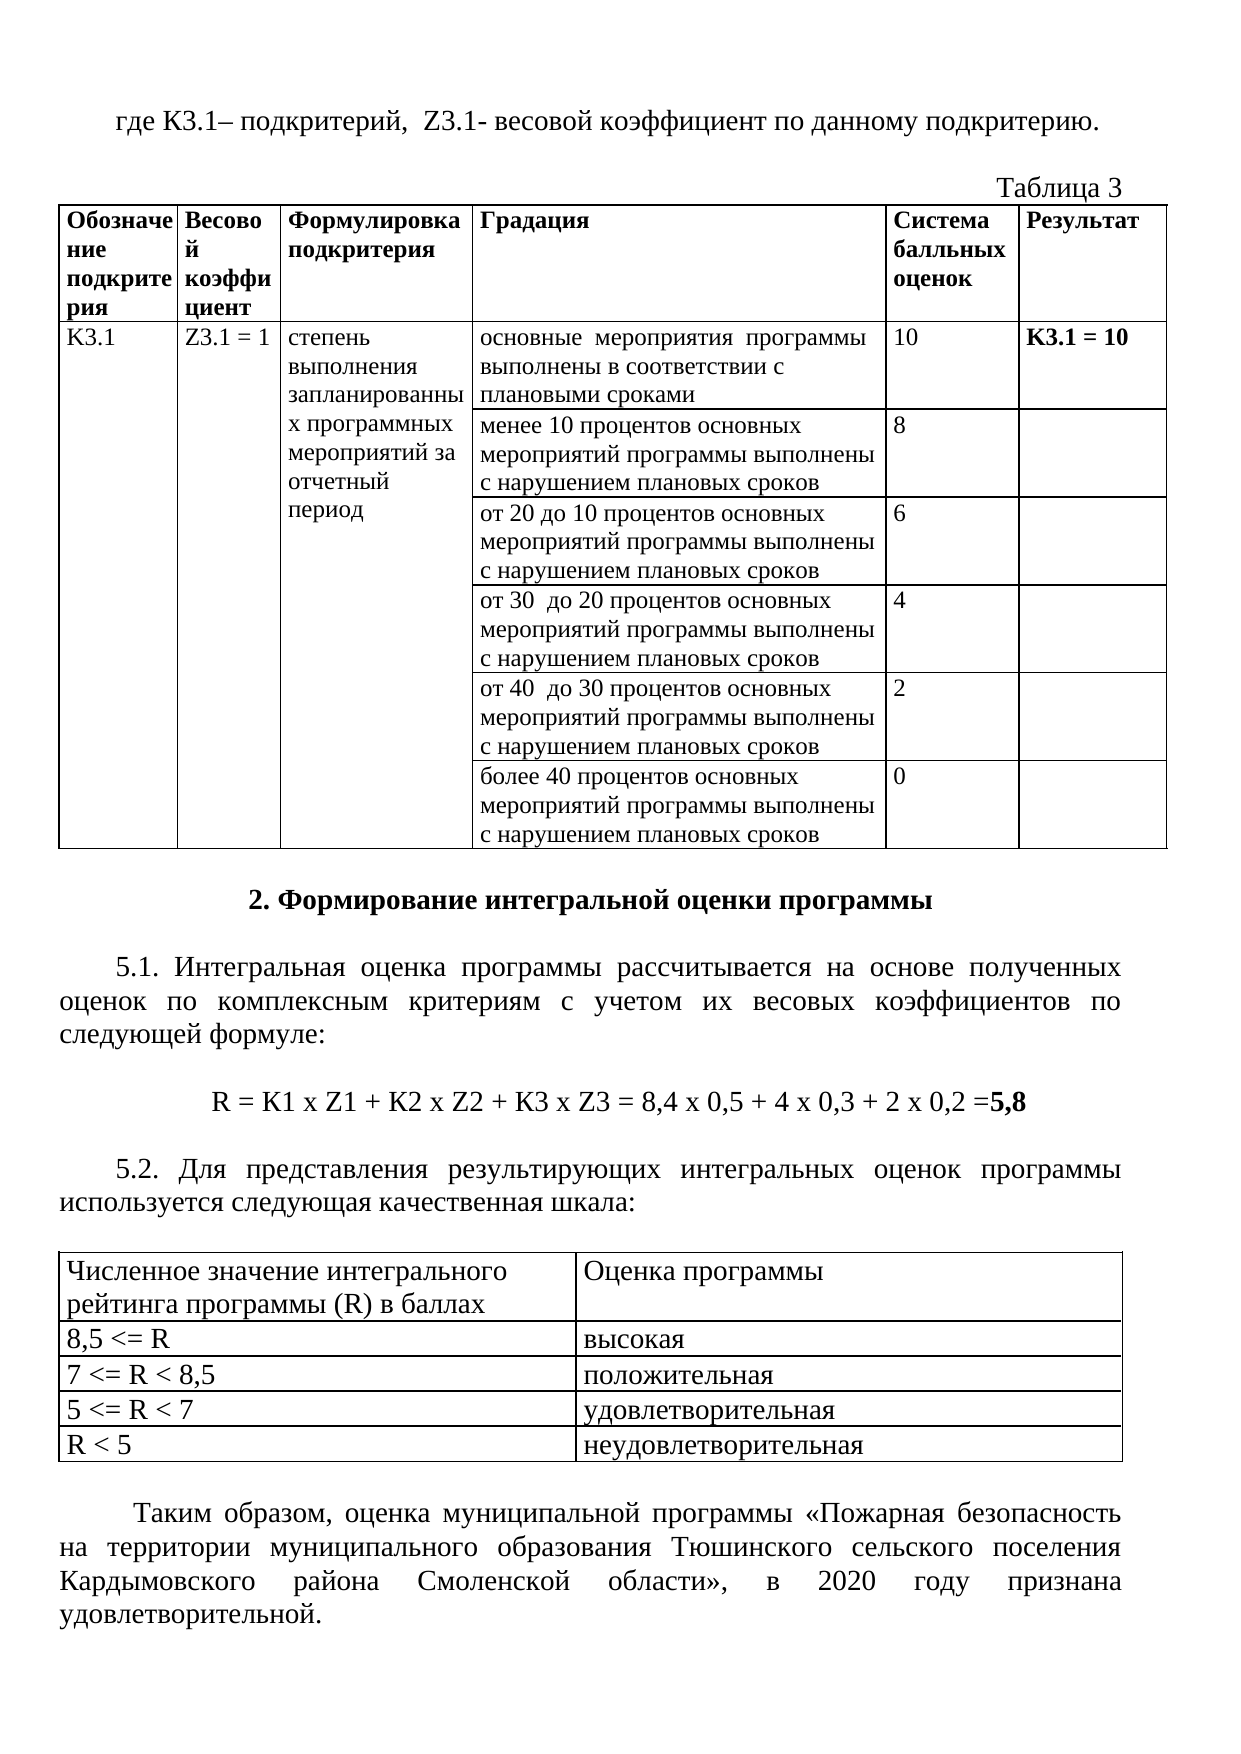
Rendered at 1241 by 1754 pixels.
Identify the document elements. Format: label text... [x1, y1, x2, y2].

table_header Формулировка подкритерия [281, 206, 472, 321]
table_cell менее 10 процентов основных мероприятий программы выполнены с нарушением плановых сроков [473, 410, 885, 496]
table_cell [1020, 498, 1166, 584]
table_cell [1020, 761, 1166, 847]
table_cell [1020, 586, 1166, 672]
table_cell степень выполнения запланированных программных мероприятий за отчетный период [281, 322, 472, 847]
table_header Численное значение интегрального рейтинга программы (R) в баллах [60, 1253, 575, 1320]
table_cell высокая [577, 1320, 1122, 1355]
table_cell 0 [887, 761, 1018, 847]
table_cell K3.1 [60, 322, 177, 847]
table_cell 8 [887, 410, 1018, 496]
table_header Система балльных оценок [887, 206, 1018, 321]
table_cell от 30 до 20 процентов основных мероприятий программы выполнены с нарушением плановых сроков [473, 586, 885, 672]
table_cell более 40 процентов основных мероприятий программы выполнены с нарушением плановых сроков [473, 761, 885, 847]
text R = К1 x Z1 + К2 x Z2 + К3 x Z3 = 8,4 х 0,5 + 4 х 0,3 + 2 х 0,2 =5,8 [59, 1084, 1122, 1117]
table_header Результат [1020, 206, 1166, 321]
text Таким образом, оценка муниципальной программы «Пожарная безопасность на территории муниципального образования Тюшинского сельского поселения Кардымовского района Смоленской области», в 2020 году признана удовлетворительной. [59, 1496, 1122, 1630]
text 5.2. Для представления результирующих интегральных оценок программы используется следующая качественная шкала: [59, 1151, 1122, 1218]
table_cell удовлетворительная [577, 1390, 1122, 1425]
table_cell [1020, 410, 1166, 496]
table_cell 2 [887, 673, 1018, 759]
table_cell от 40 до 30 процентов основных мероприятий программы выполнены с нарушением плановых сроков [473, 673, 885, 759]
table_cell 8,5 <= R [60, 1322, 575, 1355]
table_cell 5 <= R < 7 [60, 1392, 575, 1425]
table_header Весовой коэффициент [178, 206, 280, 321]
text где К3.1– подкритерий, Z3.1- весовой коэффициент по данному подкритерию. [59, 103, 1122, 137]
table_cell Z3.1 = 1 [178, 322, 280, 847]
text Таблица 3 [59, 170, 1122, 204]
table_cell 10 [887, 322, 1018, 408]
text 5.1. Интегральная оценка программы рассчитывается на основе полученных оценок по комплексным критериям с учетом их весовых коэффициентов по следующей формуле: [59, 949, 1122, 1050]
table_cell положительная [577, 1355, 1122, 1390]
text 2. Формирование интегральной оценки программы [59, 882, 1122, 916]
table_cell от 20 до 10 процентов основных мероприятий программы выполнены с нарушением плановых сроков [473, 498, 885, 584]
table_cell 7 <= R < 8,5 [60, 1357, 575, 1390]
table_cell K3.1 = 10 [1020, 322, 1166, 408]
table_cell R < 5 [60, 1427, 575, 1461]
table_header Градация [473, 206, 885, 321]
table_cell 4 [887, 586, 1018, 672]
table_cell неудовлетворительная [577, 1425, 1122, 1461]
table_header Оценка программы [577, 1253, 1122, 1320]
table_cell основные мероприятия программы выполнены в соответствии с плановыми сроками [473, 322, 885, 408]
table_cell [1020, 673, 1166, 759]
table_header Обозначение подкритерия [60, 206, 177, 321]
table_cell 6 [887, 498, 1018, 584]
